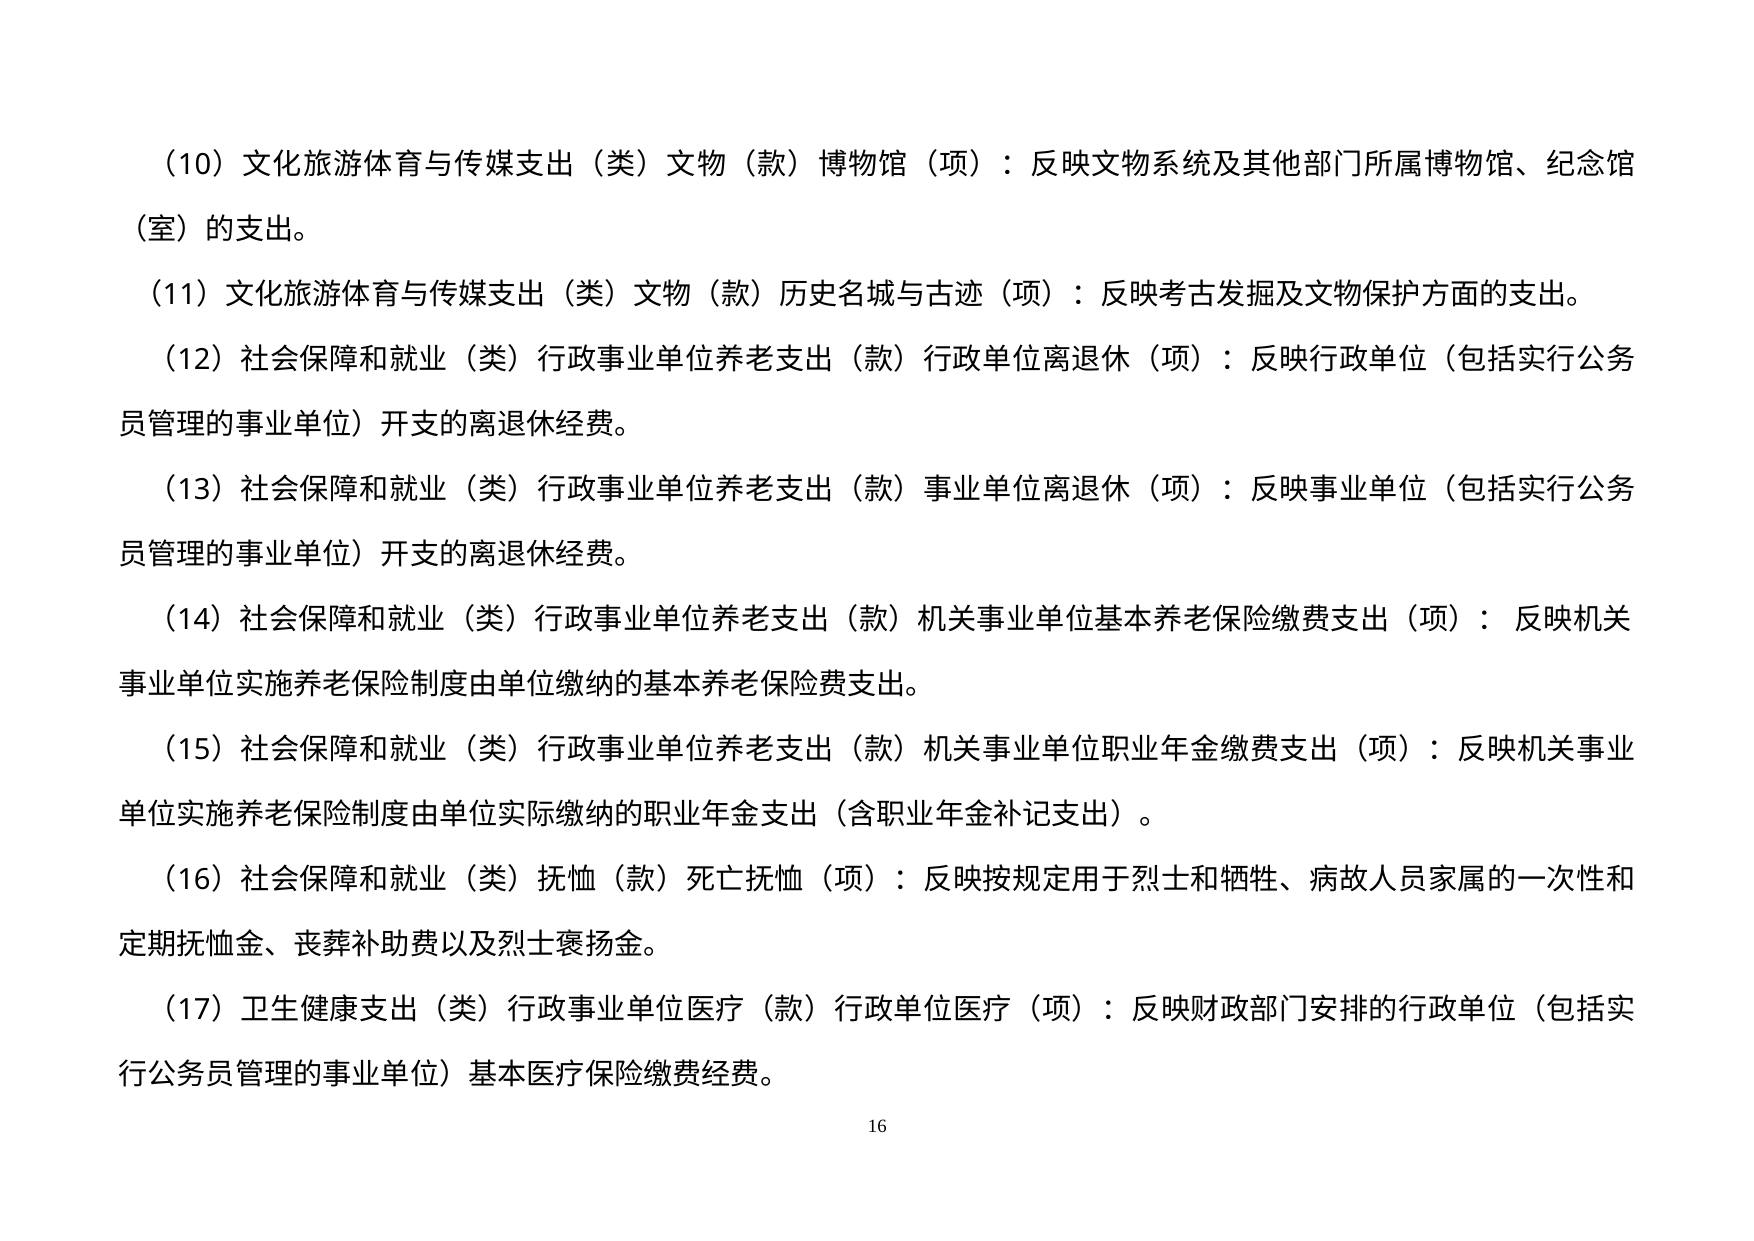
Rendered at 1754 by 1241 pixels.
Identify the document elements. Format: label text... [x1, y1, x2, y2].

text （10）文化旅游体育与传媒支出（类）文物（款）博物馆（项）：反映文物系统及其他部门所属博物馆、纪念馆（室）的支出。 [118, 129, 1636, 259]
text （14）社会保障和就业（类）行政事业单位养老支出（款）机关事业单位基本养老保险缴费支出（项）： 反映机关事业单位实施养老保险制度由单位缴纳的基本养老保险费支出。 [118, 584, 1636, 714]
text （17）卫生健康支出（类）行政事业单位医疗（款）行政单位医疗（项）：反映财政部门安排的行政单位（包括实行公务员管理的事业单位）基本医疗保险缴费经费。 [118, 974, 1636, 1104]
text （16）社会保障和就业（类）抚恤（款）死亡抚恤（项）：反映按规定用于烈士和牺牲、病故人员家属的一次性和定期抚恤金、丧葬补助费以及烈士褒扬金。 [118, 844, 1636, 974]
text （11）文化旅游体育与传媒支出（类）文物（款）历史名城与古迹（项）：反映考古发掘及文物保护方面的支出。 [118, 259, 1636, 324]
text （15）社会保障和就业（类）行政事业单位养老支出（款）机关事业单位职业年金缴费支出（项）：反映机关事业单位实施养老保险制度由单位实际缴纳的职业年金支出（含职业年金补记支出）。 [118, 714, 1636, 844]
text （13）社会保障和就业（类）行政事业单位养老支出（款）事业单位离退休（项）：反映事业单位（包括实行公务员管理的事业单位）开支的离退休经费。 [118, 454, 1636, 584]
text （12）社会保障和就业（类）行政事业单位养老支出（款）行政单位离退休（项）：反映行政单位（包括实行公务员管理的事业单位）开支的离退休经费。 [118, 324, 1636, 454]
